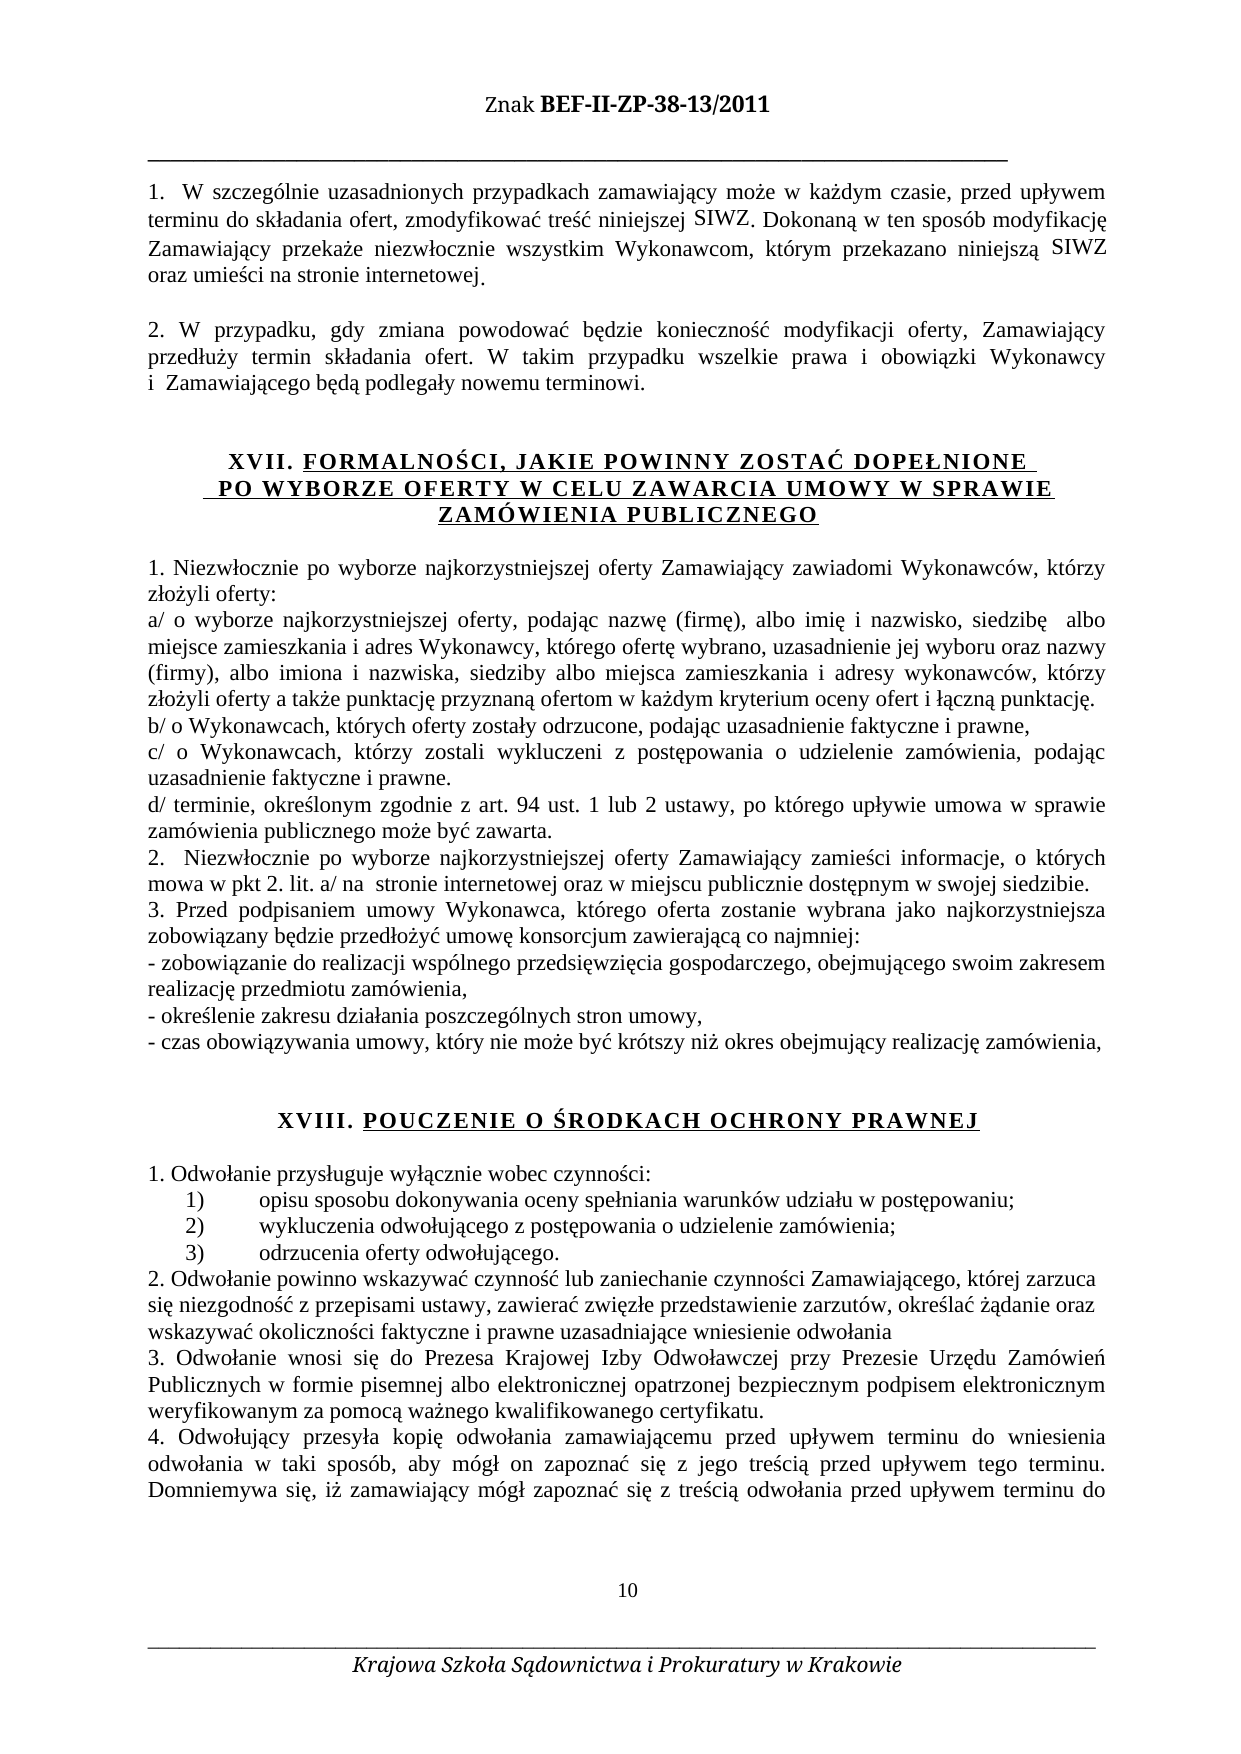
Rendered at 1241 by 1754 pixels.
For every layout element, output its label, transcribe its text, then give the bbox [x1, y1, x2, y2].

text 1. W szczególnie uzasadnionych przypadkach zamawiający może w każdym czasie, przed upływem terminu do składania ofert, zmodyfikować treść niniejszej SIWZ. Dokonaną w ten sposób modyfikację Zamawiający przekaże niezwłocznie wszystkim Wykonawcom, którym przekazano niniejszą SIWZ oraz umieści na stronie internetowej. [148, 178, 1107, 290]
text 1. Niezwłocznie po wyborze najkorzystniejszej oferty Zamawiający zawiadomi Wykonawców, którzy złożyli oferty: [148, 554, 1107, 606]
text XVIII. POUCZENIE O ŚRODKACH OCHRONY PRAWNEJ [148, 1107, 1107, 1133]
list opisu sposobu dokonywania oceny spełniania warunków udziału w postępowaniu; [185, 1186, 1107, 1212]
text - zobowiązanie do realizacji wspólnego przedsięwzięcia gospodarczego, obejmującego swoim zakresem realizację przedmiotu zamówienia, [148, 949, 1107, 1002]
text XVII. FORMALNOŚCI, JAKIE POWINNY ZOSTAĆ DOPEŁNIONE [148, 448, 1107, 474]
text a/ o wyborze najkorzystniejszej oferty, podając nazwę (firmę), albo imię i nazwisko, siedzibę albo miejsce zamieszkania i adres Wykonawcy, którego ofertę wybrano, uzasadnienie jej wyboru oraz nazwy (firmy), albo imiona i nazwiska, siedziby albo miejsca zamieszkania i adresy wykonawców, którzy złożyli oferty a także punktację przyznaną ofertom w każdym kryterium oceny ofert i łączną punktację. [148, 606, 1107, 712]
text b/ o Wykonawcach, których oferty zostały odrzucone, podając uzasadnienie faktyczne i prawne, [148, 712, 1107, 738]
text d/ terminie, określonym zgodnie z art. 94 ust. 1 lub 2 ustawy, po którego upływie umowa w sprawie zamówienia publicznego może być zawarta. [148, 791, 1107, 843]
list odrzucenia oferty odwołującego. [185, 1239, 1107, 1265]
text 2. W przypadku, gdy zmiana powodować będzie konieczność modyfikacji oferty, Zamawiający przedłuży termin składania ofert. W takim przypadku wszelkie prawa i obowiązki Wykonawcy i Zamawiającego będą podlegały nowemu terminowi. [148, 316, 1107, 396]
text 2. Odwołanie powinno wskazywać czynność lub zaniechanie czynności Zamawiającego, której zarzuca się niezgodność z przepisami ustawy, zawierać zwięzłe przedstawienie zarzutów, określać żądanie oraz wskazywać okoliczności faktyczne i prawne uzasadniające wniesienie odwołania [148, 1265, 1107, 1344]
text c/ o Wykonawcach, którzy zostali wykluczeni z postępowania o udzielenie zamówienia, podając uzasadnienie faktyczne i prawne. [148, 738, 1107, 791]
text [103, 1423, 1107, 1502]
text - określenie zakresu działania poszczególnych stron umowy, [148, 1002, 1107, 1028]
text PO WYBORZE OFERTY W CELU ZAWARCIA UMOWY W SPRAWIE ZAMÓWIENIA PUBLICZNEGO [148, 474, 1107, 527]
text 1. Odwołanie przysługuje wyłącznie wobec czynności: [148, 1160, 1107, 1186]
text 3. Odwołanie wnosi się do Prezesa Krajowej Izby Odwoławczej przy Prezesie Urzędu Zamówień Publicznych w formie pisemnej albo elektronicznej opatrzonej bezpiecznym podpisem elektronicznym weryfikowanym za pomocą ważnego kwalifikowanego certyfikatu. [103, 1344, 1107, 1423]
text 3. Przed podpisaniem umowy Wykonawca, którego oferta zostanie wybrana jako najkorzystniejsza zobowiązany będzie przedłożyć umowę konsorcjum zawierającą co najmniej: [148, 896, 1107, 949]
list wykluczenia odwołującego z postępowania o udzielenie zamówienia; [185, 1212, 1107, 1239]
text 2. Niezwłocznie po wyborze najkorzystniejszej oferty Zamawiający zamieści informacje, o których mowa w pkt 2. lit. a/ na stronie internetowej oraz w miejscu publicznie dostępnym w swojej siedzibie. [148, 843, 1107, 896]
text - czas obowiązywania umowy, który nie może być krótszy niż okres obejmujący realizację zamówienia, [148, 1028, 1107, 1054]
